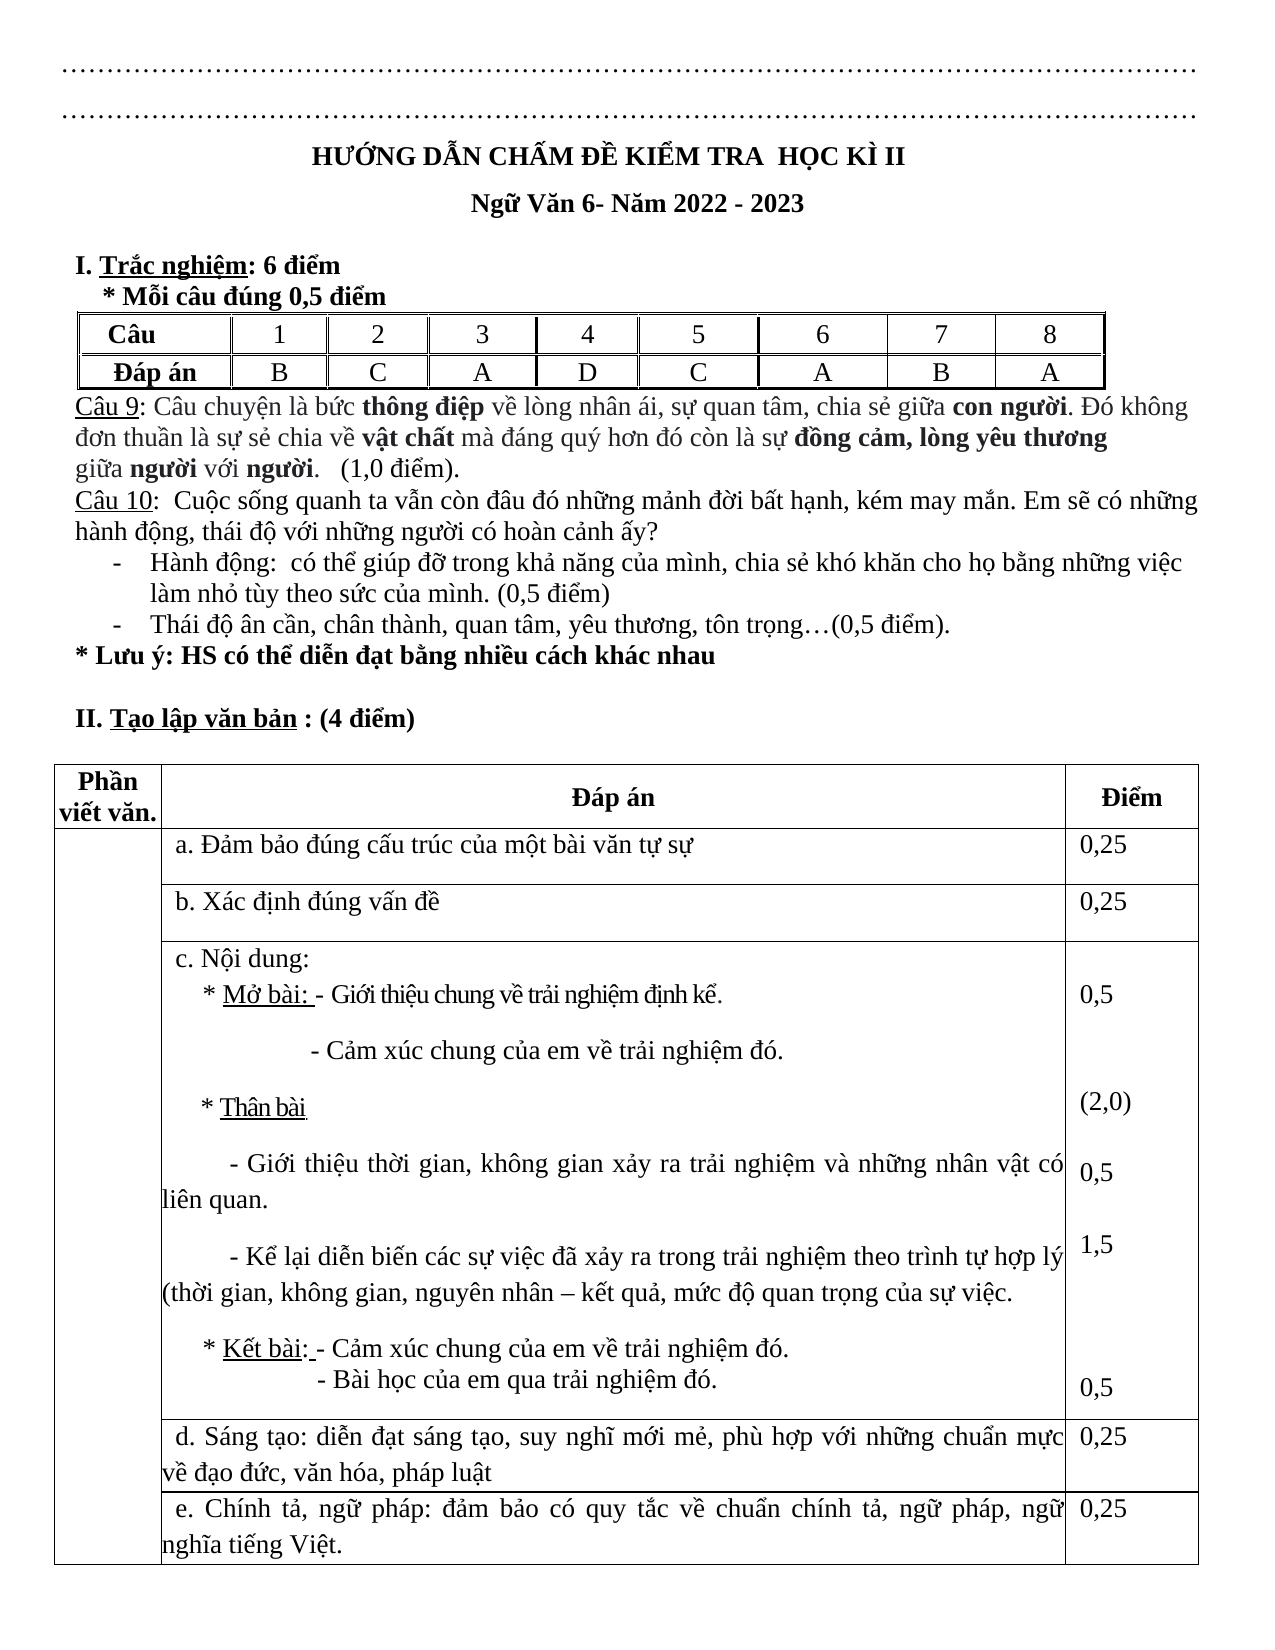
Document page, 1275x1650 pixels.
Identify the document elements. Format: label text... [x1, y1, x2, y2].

table_cell 0,25 [1066, 885, 1198, 941]
table_cell D [536, 356, 639, 387]
table_header 5 [639, 313, 758, 353]
table_header Đáp án [162, 765, 1065, 827]
text Câu 10: Cuộc sống quanh ta vẫn còn đâu đó những mảnh đời bất hạnh, kém may mắn. Em sẽ có những hành động, thái độ với những người có hoàn cảnh ấy? [75, 484, 1200, 546]
table_cell B [231, 356, 327, 387]
table_cell c. Nội dung: * Mở bài: - Giới thiệu chung về trải nghiệm định kể. - Cảm xúc chung của em về trải nghiệm đó. * Thân bài - Giới thiệu thời gian, không gian xảy ra trải nghiệm và những nhân vật có liên quan. - Kể lại diễn biến các sự việc đã xảy ra trong trải nghiệm theo trình tự hợp lý (thời gian, không gian, nguyên nhân – kết quả, mức độ quan trọng của sự việc. * Kết bài: - Cảm xúc chung của em về trải nghiệm đó. - Bài học của em qua trải nghiệm đó. [162, 1066, 1065, 1148]
table_cell C [639, 356, 758, 387]
list Thái độ ân cần, chân thành, quan tâm, yêu thương, tôn trọng…(0,5 điểm). [112, 608, 1200, 639]
table_header Điểm [1066, 765, 1198, 827]
table_header 8 [996, 315, 1103, 353]
table_header Câu [80, 315, 231, 353]
text HƯỚNG DẪN CHẤM ĐỀ KIỂM TRA HỌC KÌ II [75, 140, 1200, 171]
table_cell 0,25 [1066, 1493, 1198, 1563]
table_cell A [429, 356, 536, 387]
table_cell a. Đảm bảo đúng cấu trúc của một bài văn tự sự [162, 829, 1065, 884]
table_cell 0,5 (2,0) 0,5 1,5 0,5 [1066, 942, 1198, 1419]
table_cell 0,25 [1066, 829, 1198, 884]
list Hành động: có thể giúp đỡ trong khả năng của mình, chia sẻ khó khăn cho họ bằng những việc làm nhỏ tùy theo sức của mình. (0,5 điểm) [112, 546, 1200, 608]
table_cell b. Xác định đúng vấn đề [162, 885, 1065, 941]
table_cell d. Sáng tạo: diễn đạt sáng tạo, suy nghĩ mới mẻ, phù hợp với những chuẩn mực về đạo đức, văn hóa, pháp luật [162, 1420, 1065, 1491]
table_header 3 [429, 315, 536, 353]
text Câu 9: Câu chuyện là bức thông điệp về lòng nhân ái, sự quan tâm, chia sẻ giữa con người. Đó không đơn thuần là sự sẻ chia về vật chất mà đáng quý hơn đó còn là sự đồng cảm, lòng yêu thương giữa người với người. (1,0 điểm). [340, 390, 1200, 484]
table_cell Đáp án [78, 353, 231, 387]
table_cell C [328, 356, 428, 387]
table_header 4 [536, 315, 639, 353]
table_cell [55, 829, 161, 1563]
table_cell A [996, 353, 1104, 387]
table_cell 0,25 [1066, 1420, 1198, 1491]
list Trắc nghiệm: 6 điểm [75, 249, 1200, 280]
text * Lưu ý: HS có thể diễn đạt bằng nhiều cách khác nhau [75, 639, 1200, 671]
table_header 7 [888, 315, 995, 353]
table_cell c. Nội dung: * Mở bài: - Giới thiệu chung về trải nghiệm định kể. - Cảm xúc chung của em về trải nghiệm đó. * Thân bài - Giới thiệu thời gian, không gian xảy ra trải nghiệm và những nhân vật có liên quan. - Kể lại diễn biến các sự việc đã xảy ra trong trải nghiệm theo trình tự hợp lý (thời gian, không gian, nguyên nhân – kết quả, mức độ quan trọng của sự việc. * Kết bài: - Cảm xúc chung của em về trải nghiệm đó. - Bài học của em qua trải nghiệm đó. [162, 942, 1065, 1034]
table_cell A [758, 356, 887, 387]
table_header Phần viết văn. [55, 765, 161, 827]
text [60, 47, 1212, 125]
table_header 6 [758, 315, 887, 353]
table_cell B [888, 356, 995, 387]
table_header 1 [231, 315, 327, 353]
text * Mỗi câu đúng 0,5 điểm [75, 280, 1200, 311]
table_cell e. Chính tả, ngữ pháp: đảm bảo có quy tắc về chuẩn chính tả, ngữ pháp, ngữ nghĩa tiếng Việt. [162, 1493, 1065, 1563]
table_cell c. Nội dung: * Mở bài: - Giới thiệu chung về trải nghiệm định kể. - Cảm xúc chung của em về trải nghiệm đó. * Thân bài - Giới thiệu thời gian, không gian xảy ra trải nghiệm và những nhân vật có liên quan. - Kể lại diễn biến các sự việc đã xảy ra trong trải nghiệm theo trình tự hợp lý (thời gian, không gian, nguyên nhân – kết quả, mức độ quan trọng của sự việc. * Kết bài: - Cảm xúc chung của em về trải nghiệm đó. - Bài học của em qua trải nghiệm đó. [162, 1363, 1065, 1419]
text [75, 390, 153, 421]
text II. Tạo lập văn bản : (4 điểm) [75, 702, 1200, 733]
table_header 2 [328, 315, 428, 353]
text Ngữ Văn 6- Năm 2022 - 2023 [75, 187, 1200, 218]
